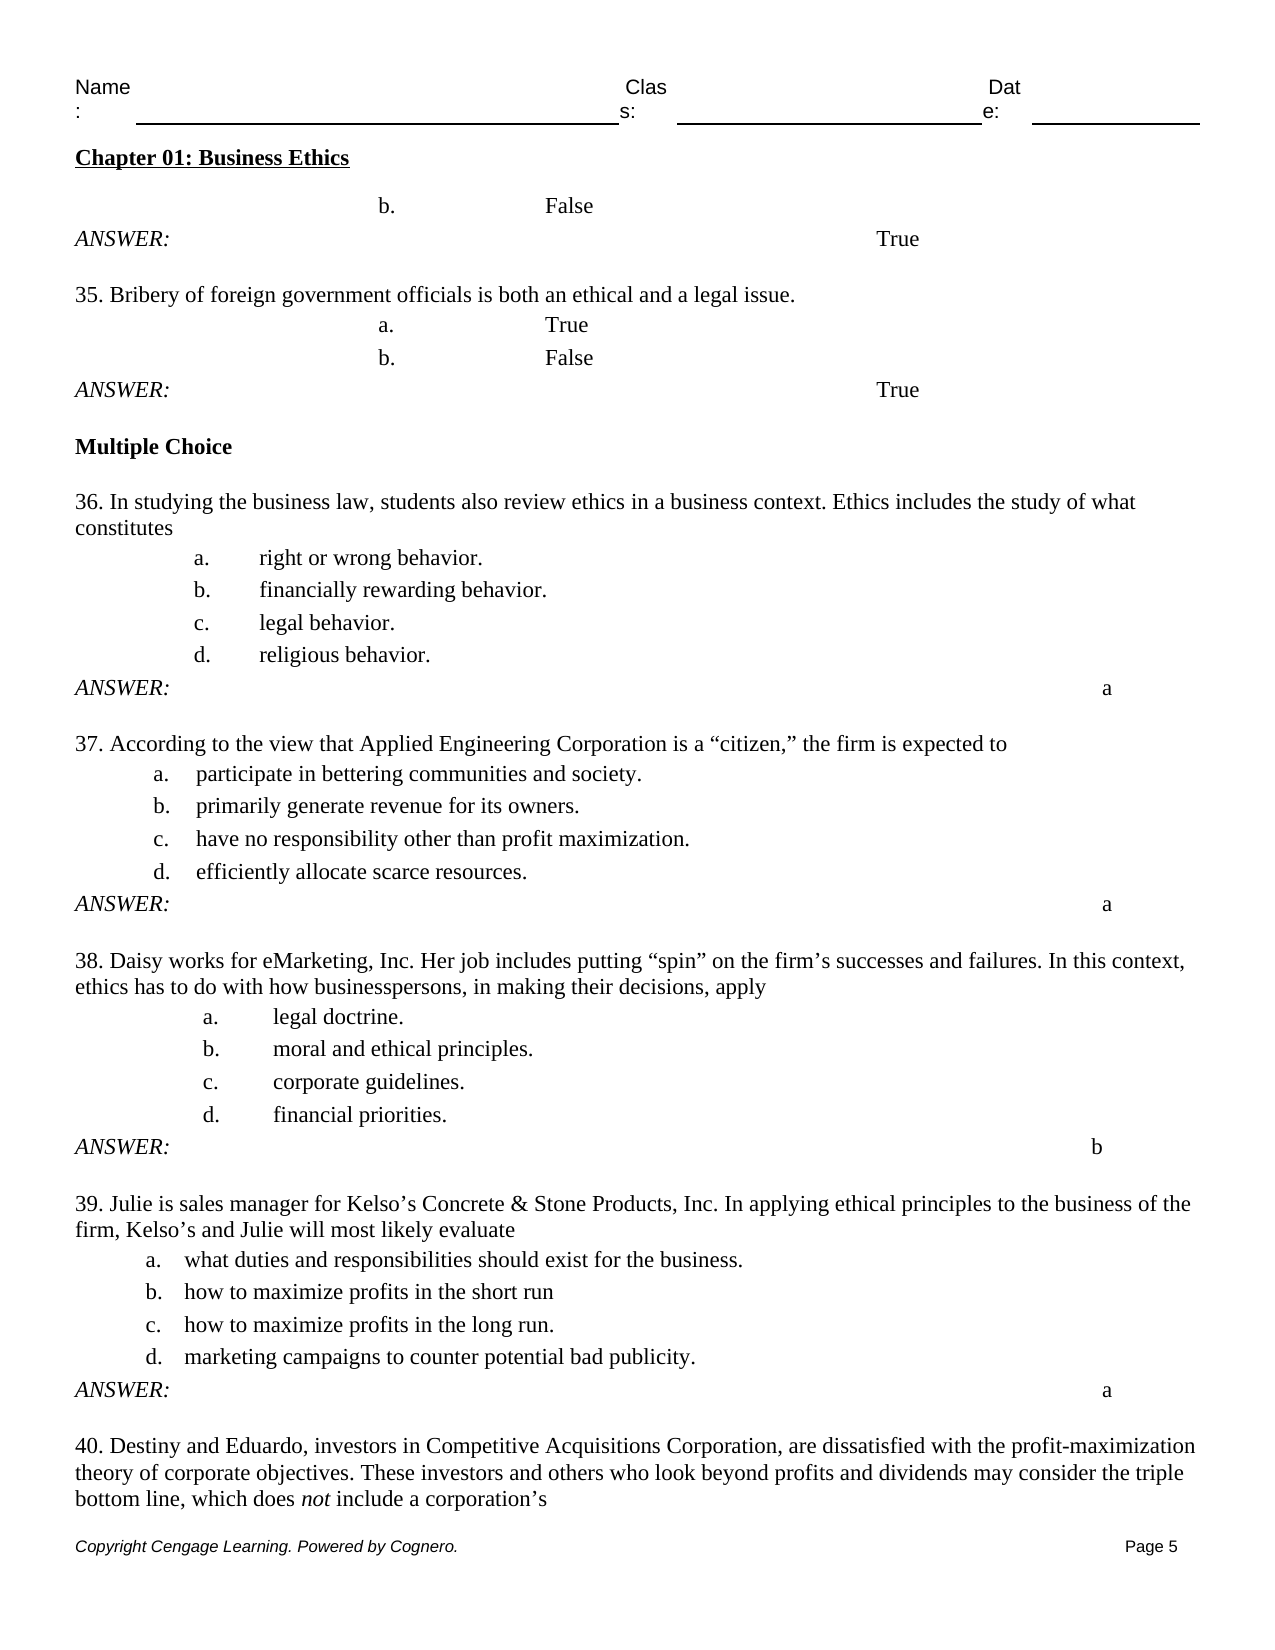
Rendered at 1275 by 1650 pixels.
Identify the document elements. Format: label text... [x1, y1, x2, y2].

table_header 36. In studying the business law, students also review ethics in a business context. Ethics includes the study of what constitutes​ [75, 488, 1200, 703]
table_header 38. Daisy works for eMarketing, Inc. Her job includes putting “spin” on the firm’s successes and failures. In this context, ethics has to do with how businesspersons, in making their decisions, apply​ [75, 947, 1200, 1163]
table_header 39. Julie is sales manager for Kelso’s Concrete & Stone Products, Inc. In applying ethical principles to the business of the firm, Kelso’s and Julie will most likely evaluate​ [75, 1190, 1200, 1406]
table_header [75, 189, 1200, 254]
table_header 37. According to the view that Applied Engineering Corporation is a “citizen,” the firm is expected to​ [75, 731, 1200, 920]
table_header 35. Bribery of foreign government officials is both an ethical and a legal issue.​ [75, 282, 1200, 406]
table_header Multiple Choice [75, 433, 1200, 459]
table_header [75, 1433, 1200, 1512]
